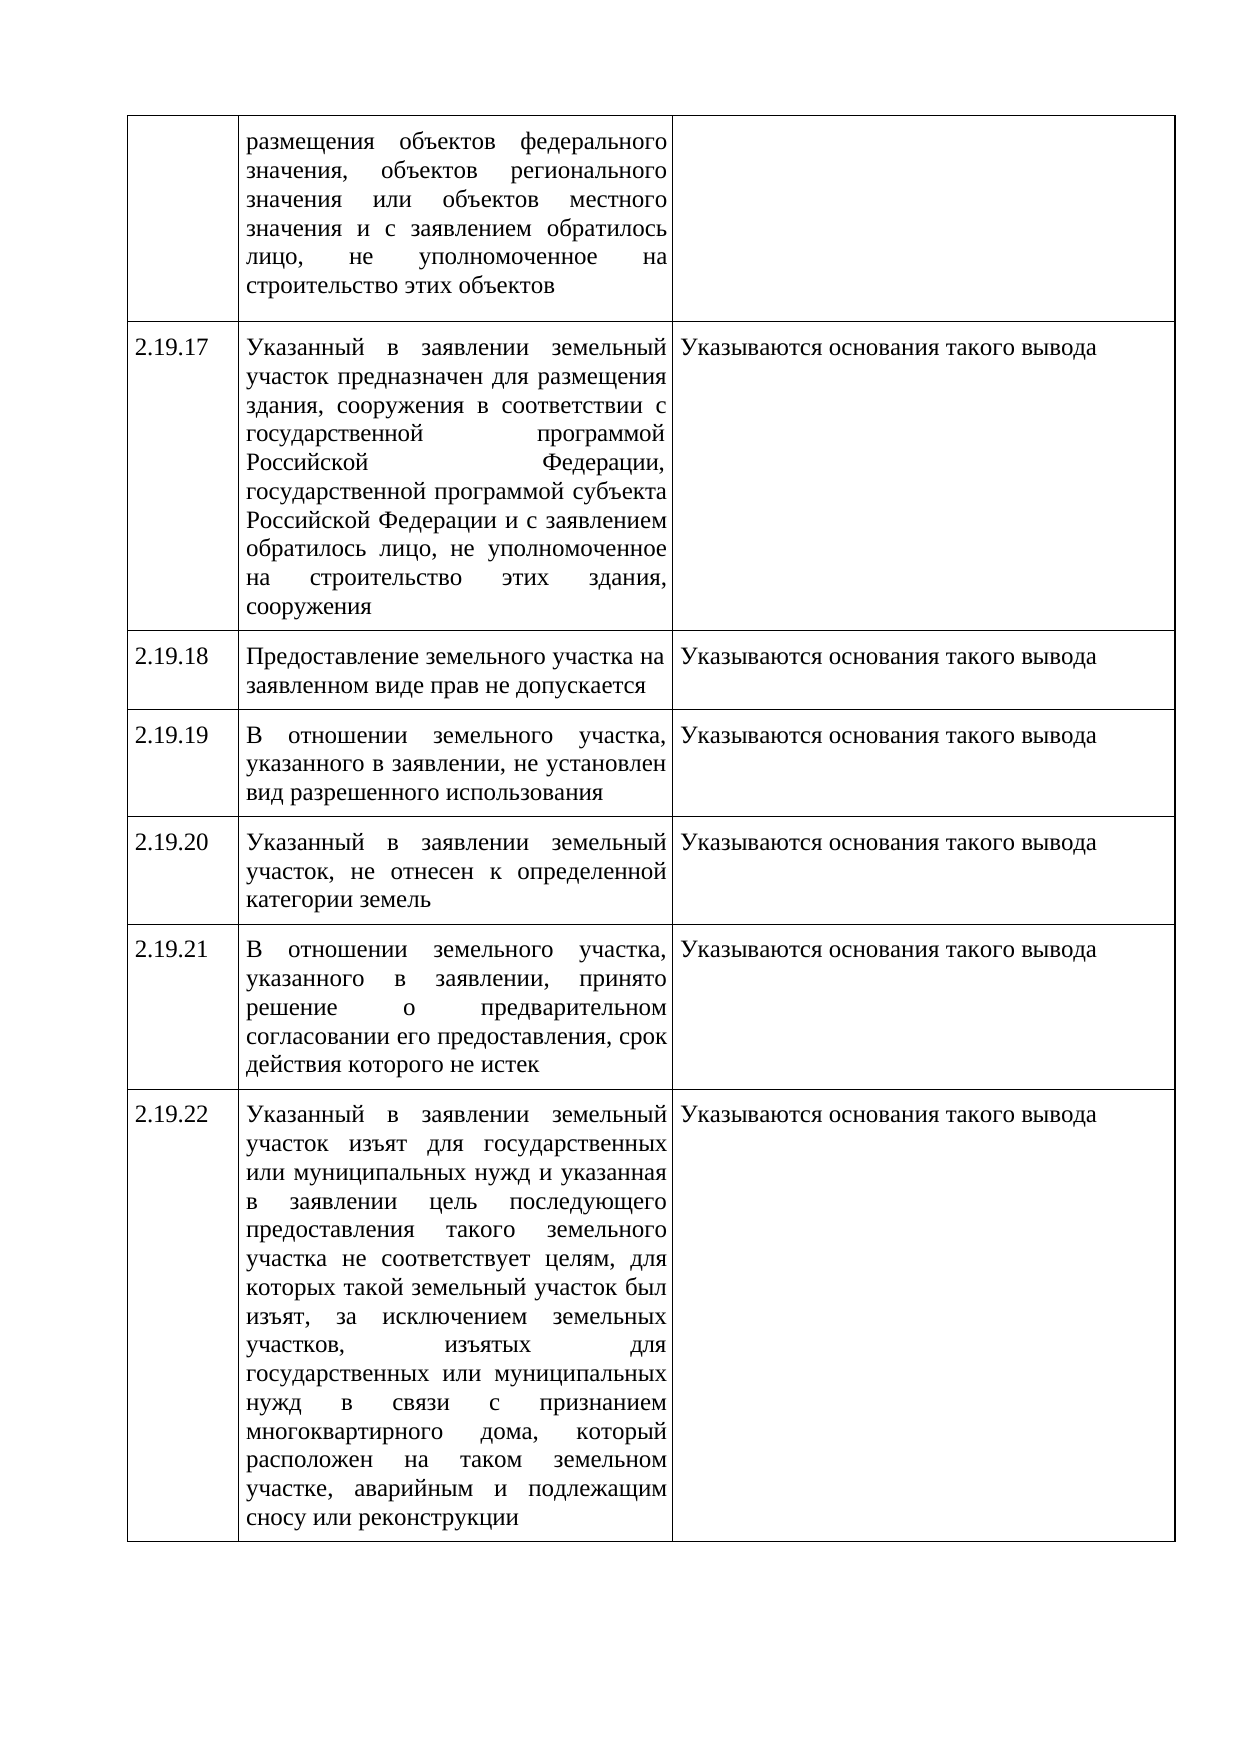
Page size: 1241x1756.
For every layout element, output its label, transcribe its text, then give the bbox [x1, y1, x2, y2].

table_cell Предоставление земельного участка на заявленном виде прав не допускается [239, 631, 672, 708]
table_cell Указываются основания такого вывода [673, 817, 1174, 923]
table_header [128, 116, 238, 321]
table_cell 2.19.21 [128, 925, 238, 1088]
table_cell Указываются основания такого вывода [673, 1090, 1174, 1541]
table_cell В отношении земельного участка, указанного в заявлении, принято решение о предварительном согласовании его предоставления, срок действия которого не истек [239, 925, 672, 1088]
table_header размещения объектов федерального значения, объектов регионального значения или объектов местного значения и с заявлением обратилось лицо, не уполномоченное на строительство этих объектов [239, 116, 672, 321]
table_cell Указываются основания такого вывода [673, 631, 1174, 708]
table_cell Указанный в заявлении земельный участок, не отнесен к определенной категории земель [239, 817, 672, 923]
table_cell Указываются основания такого вывода [673, 710, 1174, 816]
table_header [673, 116, 1174, 321]
table_cell В отношении земельного участка, указанного в заявлении, не установлен вид разрешенного использования [239, 710, 672, 816]
table_cell 2.19.19 [128, 710, 238, 816]
table_cell Указанный в заявлении земельный участок предназначен для размещения здания, сооружения в соответствии с государственной программой Российской Федерации, государственной программой субъекта Российской Федерации и с заявлением обратилось лицо, не уполномоченное на строительство этих здания, сооружения [239, 322, 672, 630]
table_cell Указываются основания такого вывода [673, 322, 1174, 630]
table_cell Указываются основания такого вывода [673, 925, 1174, 1088]
table_cell 2.19.20 [128, 817, 238, 923]
table_cell 2.19.17 [128, 322, 238, 630]
table_cell Указанный в заявлении земельный участок изъят для государственных или муниципальных нужд и указанная в заявлении цель последующего предоставления такого земельного участка не соответствует целям, для которых такой земельный участок был изъят, за исключением земельных участков, изъятых для государственных или муниципальных нужд в связи с признанием многоквартирного дома, который расположен на таком земельном участке, аварийным и подлежащим сносу или реконструкции [239, 1090, 672, 1541]
table_cell 2.19.18 [128, 631, 238, 708]
table_cell 2.19.22 [128, 1090, 238, 1541]
